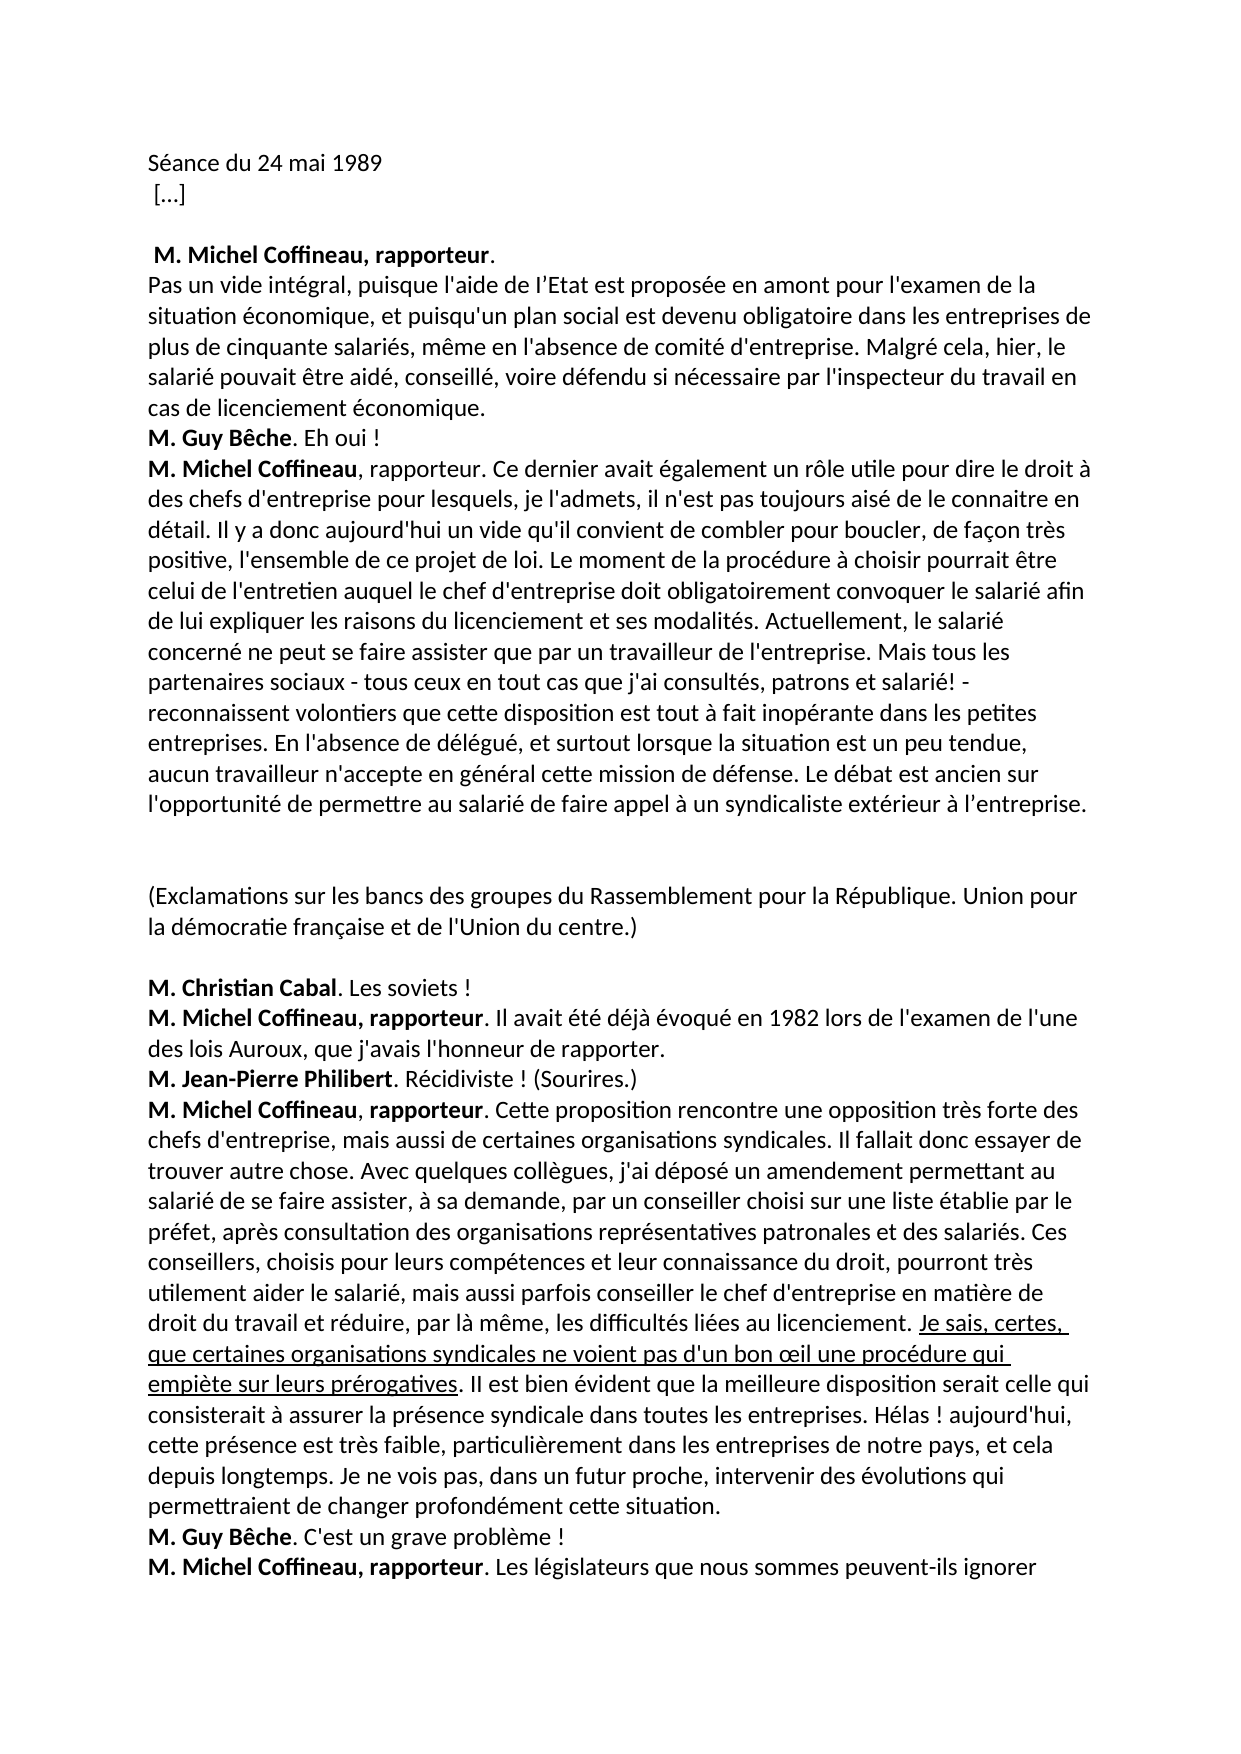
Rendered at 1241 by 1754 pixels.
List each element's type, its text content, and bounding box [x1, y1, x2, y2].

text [148, 1521, 1093, 1582]
text Séance du 24 mai 1989 [148, 148, 1093, 178]
text M. Michel Coffineau, rapporteur. Pas un vide intégral, puisque l'aide de I’Etat est proposée en amont pour l'examen de la situation économique, et puisqu'un plan social est devenu obligatoire dans les entreprises de plus de cinquante salariés, même en l'absence de comité d'entreprise. Malgré cela, hier, le salarié pouvait être aidé, conseillé, voire défendu si nécessaire par l'inspecteur du travail en cas de licenciement économique. M. Guy Bêche. Eh oui ! M. Michel Coffineau, rapporteur. Ce dernier avait également un rôle utile pour dire le droit à des chefs d'entreprise pour lesquels, je l'admets, il n'est pas toujours aisé de le connaitre en détail. Il y a donc aujourd'hui un vide qu'il convient de combler pour boucler, de façon très positive, l'ensemble de ce projet de loi. Le moment de la procédure à choisir pourrait être celui de l'entretien auquel le chef d'entreprise doit obligatoirement convoquer le salarié afin de lui expliquer les raisons du licenciement et ses modalités. Actuellement, le salarié concerné ne peut se faire assister que par un travailleur de l'entreprise. Mais tous les partenaires sociaux - tous ceux en tout cas que j'ai consultés, patrons et salarié! - reconnaissent volontiers que cette disposition est tout à fait inopérante dans les petites entreprises. En l'absence de délégué, et surtout lorsque la situation est un peu tendue, aucun travailleur n'accepte en général cette mission de défense. Le débat est ancien sur l'opportunité de permettre au salarié de faire appel à un syndicaliste extérieur à l’entreprise. (Exclamations sur les bancs des groupes du Rassemblement pour la République. Union pour la démocratie française et de l'Union du centre.) M. Christian Cabal. Les soviets ! M. Michel Coffineau, rapporteur. Il avait été déjà évoqué en 1982 lors de l'examen de l'une des lois Auroux, que j'avais l'honneur de rapporter. M. Jean-Pierre Philibert. Récidiviste ! (Sourires.) M. Michel Coffineau, rapporteur. Cette proposition rencontre une opposition très forte des chefs d'entreprise, mais aussi de certaines organisations syndicales. Il fallait donc essayer de trouver autre chose. Avec quelques collègues, j'ai déposé un amendement permettant au salarié de se faire assister, à sa demande, par un conseiller choisi sur une liste établie par le préfet, après consultation des organisations représentatives patronales et des salariés. Ces conseillers, choisis pour leurs compétences et leur connaissance du droit, pourront très utilement aider le salarié, mais aussi parfois conseiller le chef d'entreprise en matière de droit du travail et réduire, par là même, les difficultés liées au licenciement. Je sais, certes, que certaines organisations syndicales ne voient pas d'un bon œil une procédure qui empiète sur leurs prérogatives. II est bien évident que la meilleure disposition serait celle qui consisterait à assurer la présence syndicale dans toutes les entreprises. Hélas ! aujourd'hui, cette présence est très faible, particulièrement dans les entreprises de notre pays, et cela depuis longtemps. Je ne vois pas, dans un futur proche, intervenir des évolutions qui permettraient de changer profondément cette situation. [148, 239, 1093, 1521]
text […] [148, 178, 1093, 209]
